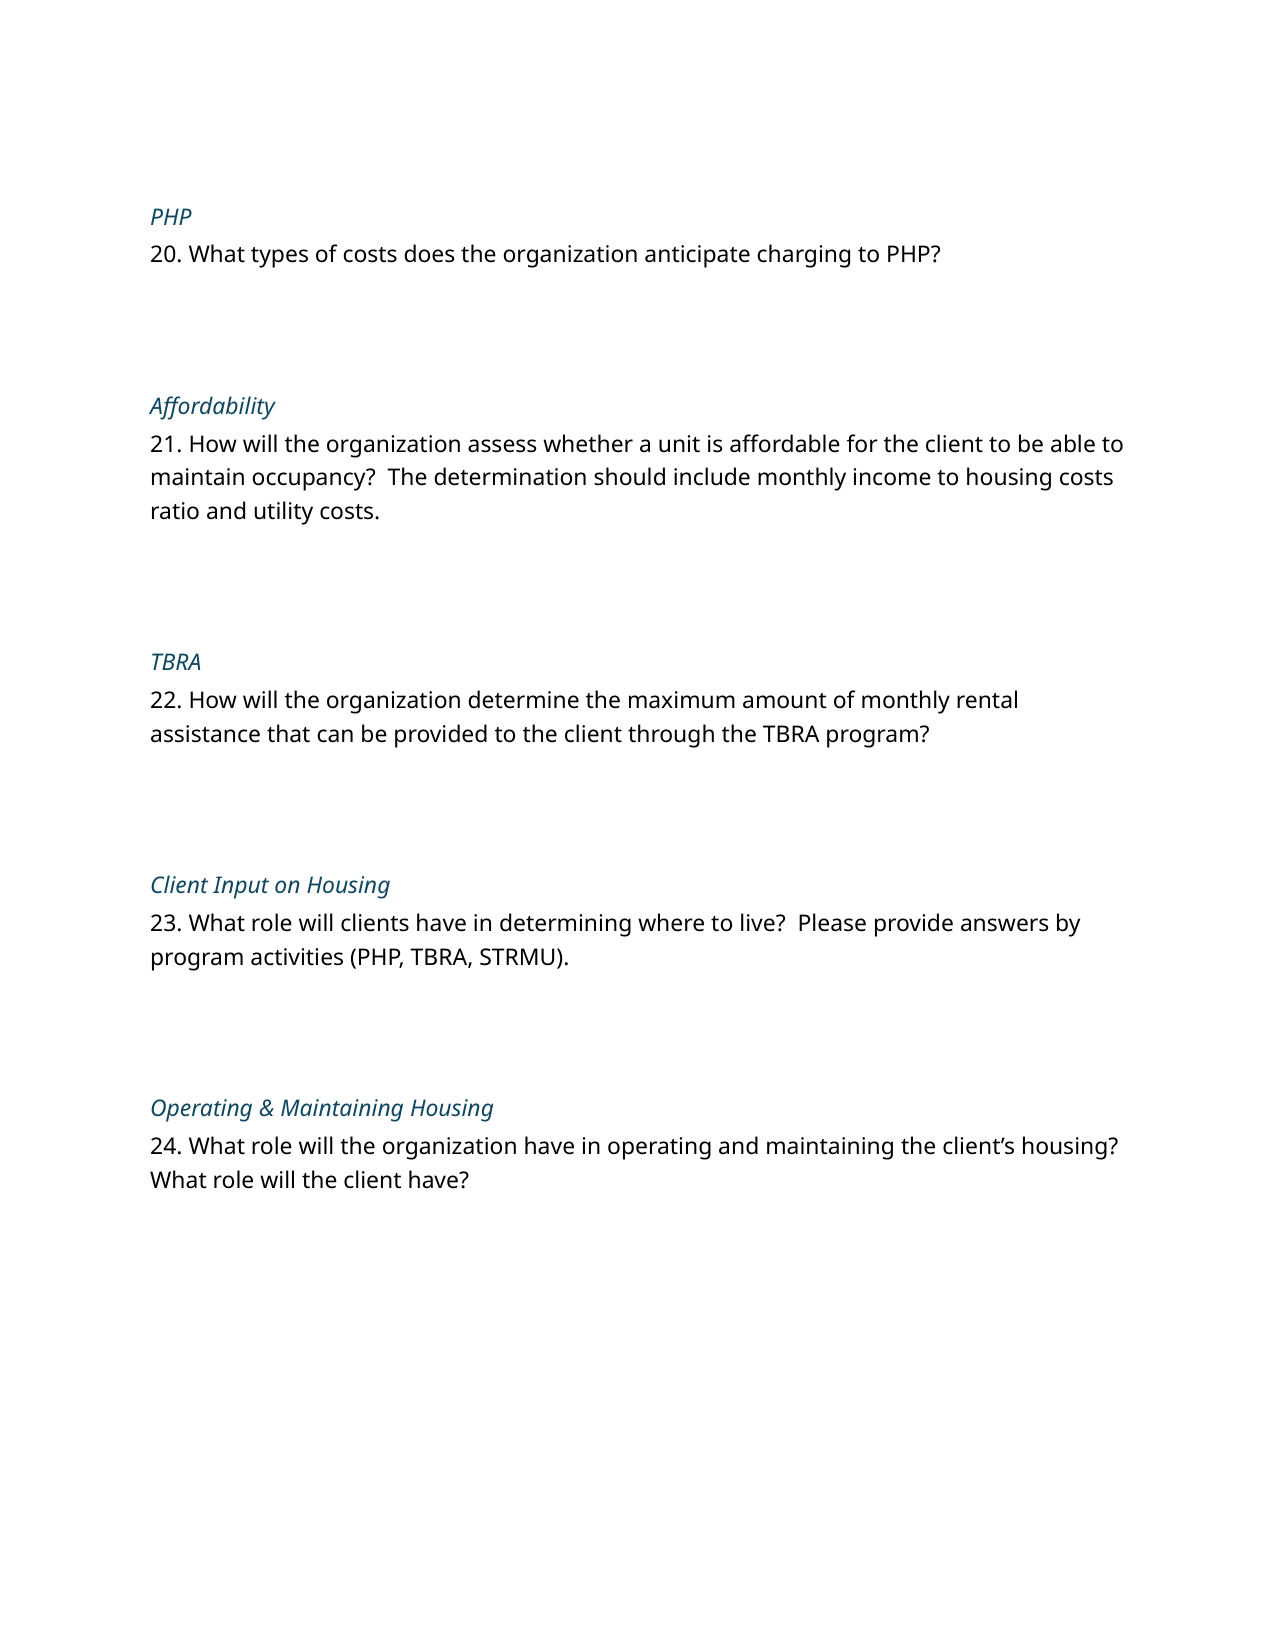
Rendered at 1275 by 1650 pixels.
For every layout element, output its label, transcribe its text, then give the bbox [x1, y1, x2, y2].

subtitle Affordability [150, 389, 1125, 421]
subtitle Client Input on Housing [150, 869, 1125, 900]
text 23. What role will clients have in determining where to live? Please provide answers by program activities (PHP, TBRA, STRMU). [150, 907, 1125, 972]
subtitle PHP [150, 200, 1125, 232]
subtitle Operating & Maintaining Housing [150, 1092, 1125, 1123]
text 24. What role will the organization have in operating and maintaining the client’s housing? What role will the client have? [150, 1130, 1125, 1195]
text 20. What types of costs does the organization anticipate charging to PHP? [150, 238, 1125, 269]
subtitle TBRA [150, 646, 1125, 677]
text 21. How will the organization assess whether a unit is affordable for the client to be able to maintain occupancy? The determination should include monthly income to housing costs ratio and utility costs. [150, 427, 1125, 526]
text 22. How will the organization determine the maximum amount of monthly rental assistance that can be provided to the client through the TBRA program? [150, 684, 1125, 749]
